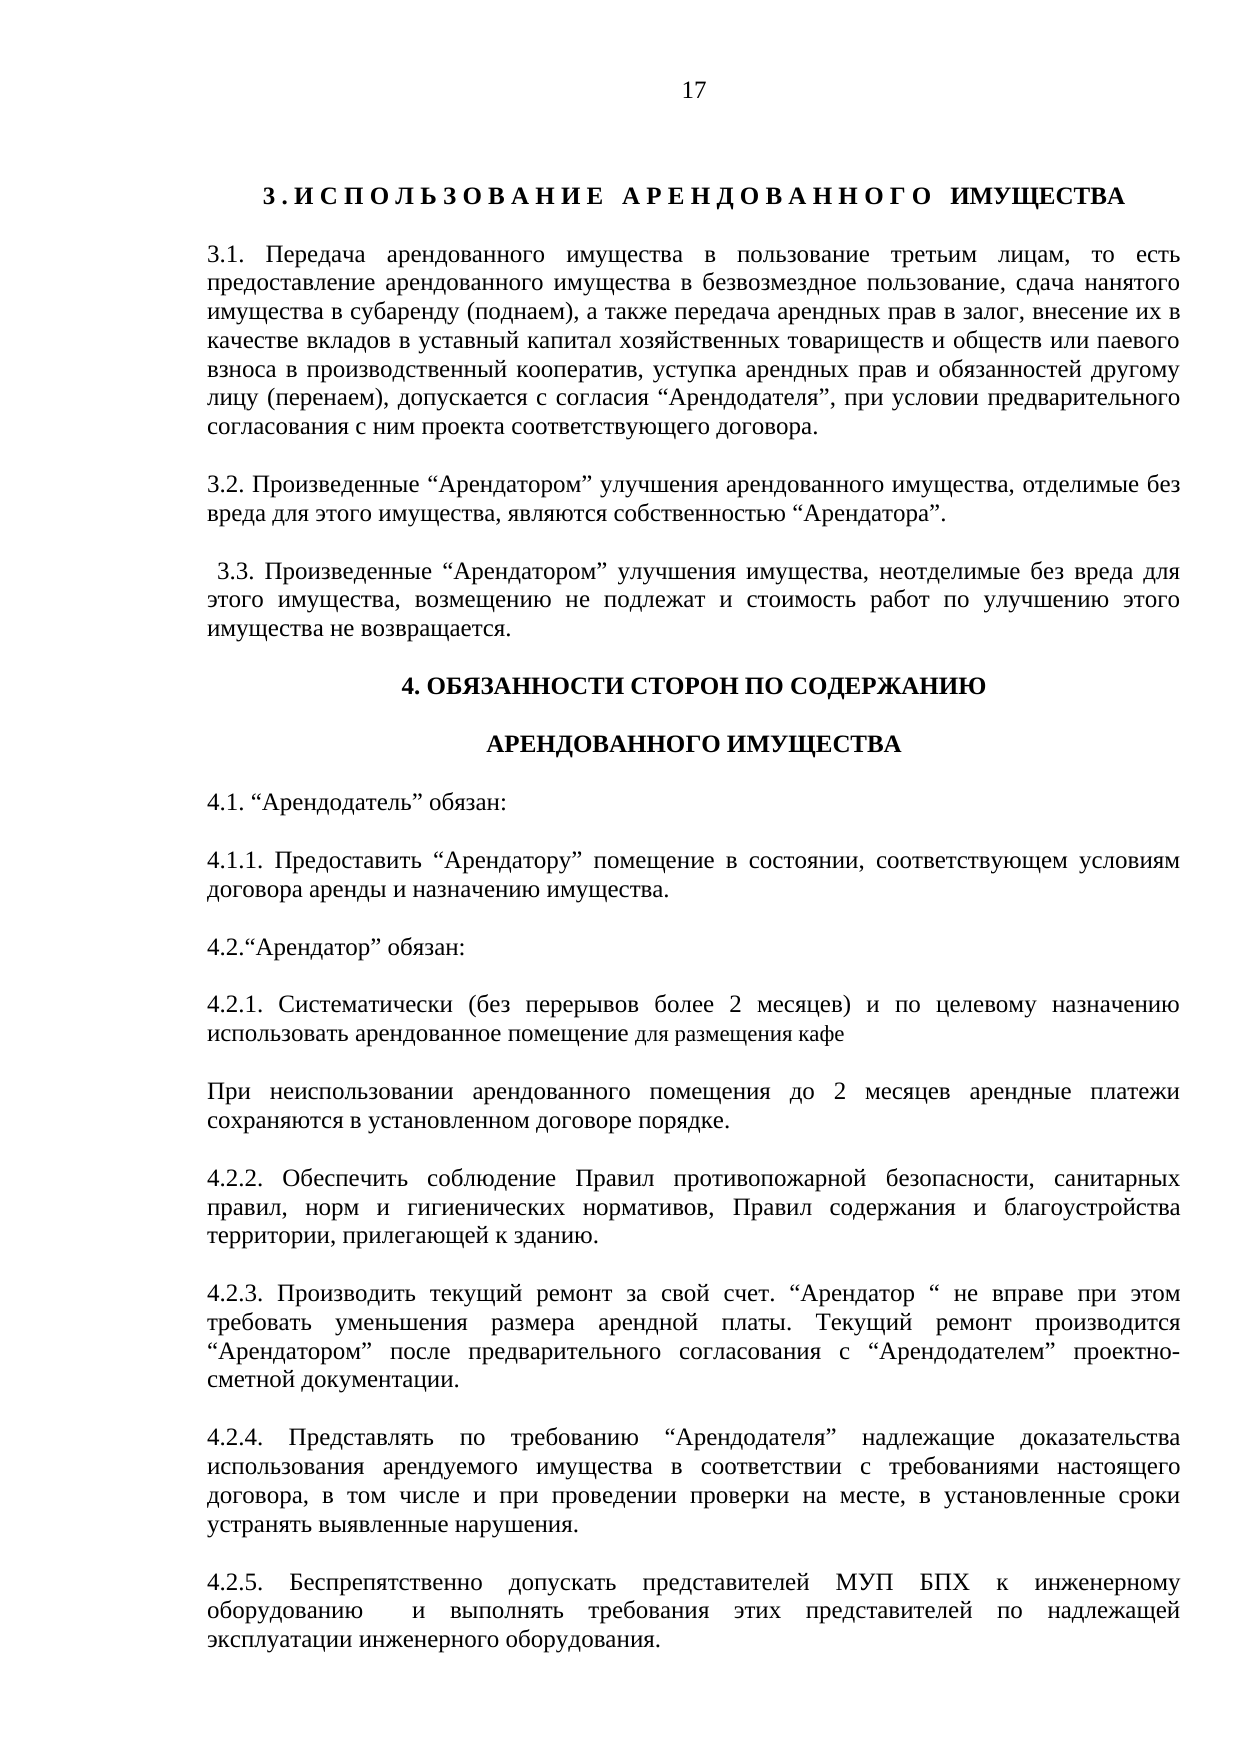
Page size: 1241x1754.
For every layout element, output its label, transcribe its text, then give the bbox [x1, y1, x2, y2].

text 3 . И С П О Л Ь З О В А Н И Е А Р Е Н Д О В А Н Н О Г О ИМУЩЕСТВА [207, 181, 1181, 209]
text 4.2.2. Обеспечить соблюдение Правил противопожарной безопасности, санитарных правил, норм и гигиенических нормативов, Правил содержания и благоустройства территории, прилегающей к зданию. [207, 1163, 1181, 1249]
text 4. ОБЯЗАННОСТИ СТОРОН ПО СОДЕРЖАНИЮ [207, 671, 1181, 700]
text 4.2.3. Производить текущий ремонт за свой счет. “Арендатор “ не вправе при этом требовать уменьшения размера арендной платы. Текущий ремонт производится “Арендатором” после предварительного согласования с “Арендодателем” проектно-сметной документации. [207, 1278, 1181, 1393]
text 4.1.1. Предоставить “Арендатору” помещение в состоянии, соответствующем условиям договора аренды и назначению имущества. [207, 845, 1181, 902]
text АРЕНДОВАННОГО ИМУЩЕСТВА [207, 729, 1181, 758]
text 3.3. Произведенные “Арендатором” улучшения имущества, неотделимые без вреда для этого имущества, возмещению не подлежат и стоимость работ по улучшению этого имущества не возвращается. [207, 556, 1181, 642]
text 4.1. “Арендодатель” обязан: [207, 787, 1181, 816]
text При неиспользовании арендованного помещения до 2 месяцев арендные платежи сохраняются в установленном договоре порядке. [207, 1076, 1181, 1134]
text 4.2.5. Беспрепятственно допускать представителей МУП БПХ к инженерному оборудованию и выполнять требования этих представителей по надлежащей эксплуатации инженерного оборудования. [207, 1567, 1181, 1653]
text 4.2.4. Представлять по требованию “Арендодателя” надлежащие доказательства использования арендуемого имущества в соответствии с требованиями настоящего договора, в том числе и при проведении проверки на месте, в установленные сроки устранять выявленные нарушения. [207, 1422, 1181, 1537]
text 4.2.“Арендатор” обязан: [207, 932, 1181, 960]
text 3.2. Произведенные “Арендатором” улучшения арендованного имущества, отделимые без вреда для этого имущества, являются собственностью “Арендатора”. [207, 469, 1181, 527]
text 3.1. Передача арендованного имущества в пользование третьим лицам, то есть предоставление арендованного имущества в безвозмездное пользование, сдача нанятого имущества в субаренду (поднаем), а также передача арендных прав в залог, внесение их в качестве вкладов в уставный капитал хозяйственных товариществ и обществ или паевого взноса в производственный кооператив, уступка арендных прав и обязанностей другому лицу (перенаем), допускается с согласия “Арендодателя”, при условии предварительного согласования с ним проекта соответствующего договора. [207, 239, 1181, 440]
text 4.2.1. Систематически (без перерывов более 2 месяцев) и по целевому назначению использовать арендованное помещение для размещения кафе [207, 989, 1181, 1047]
